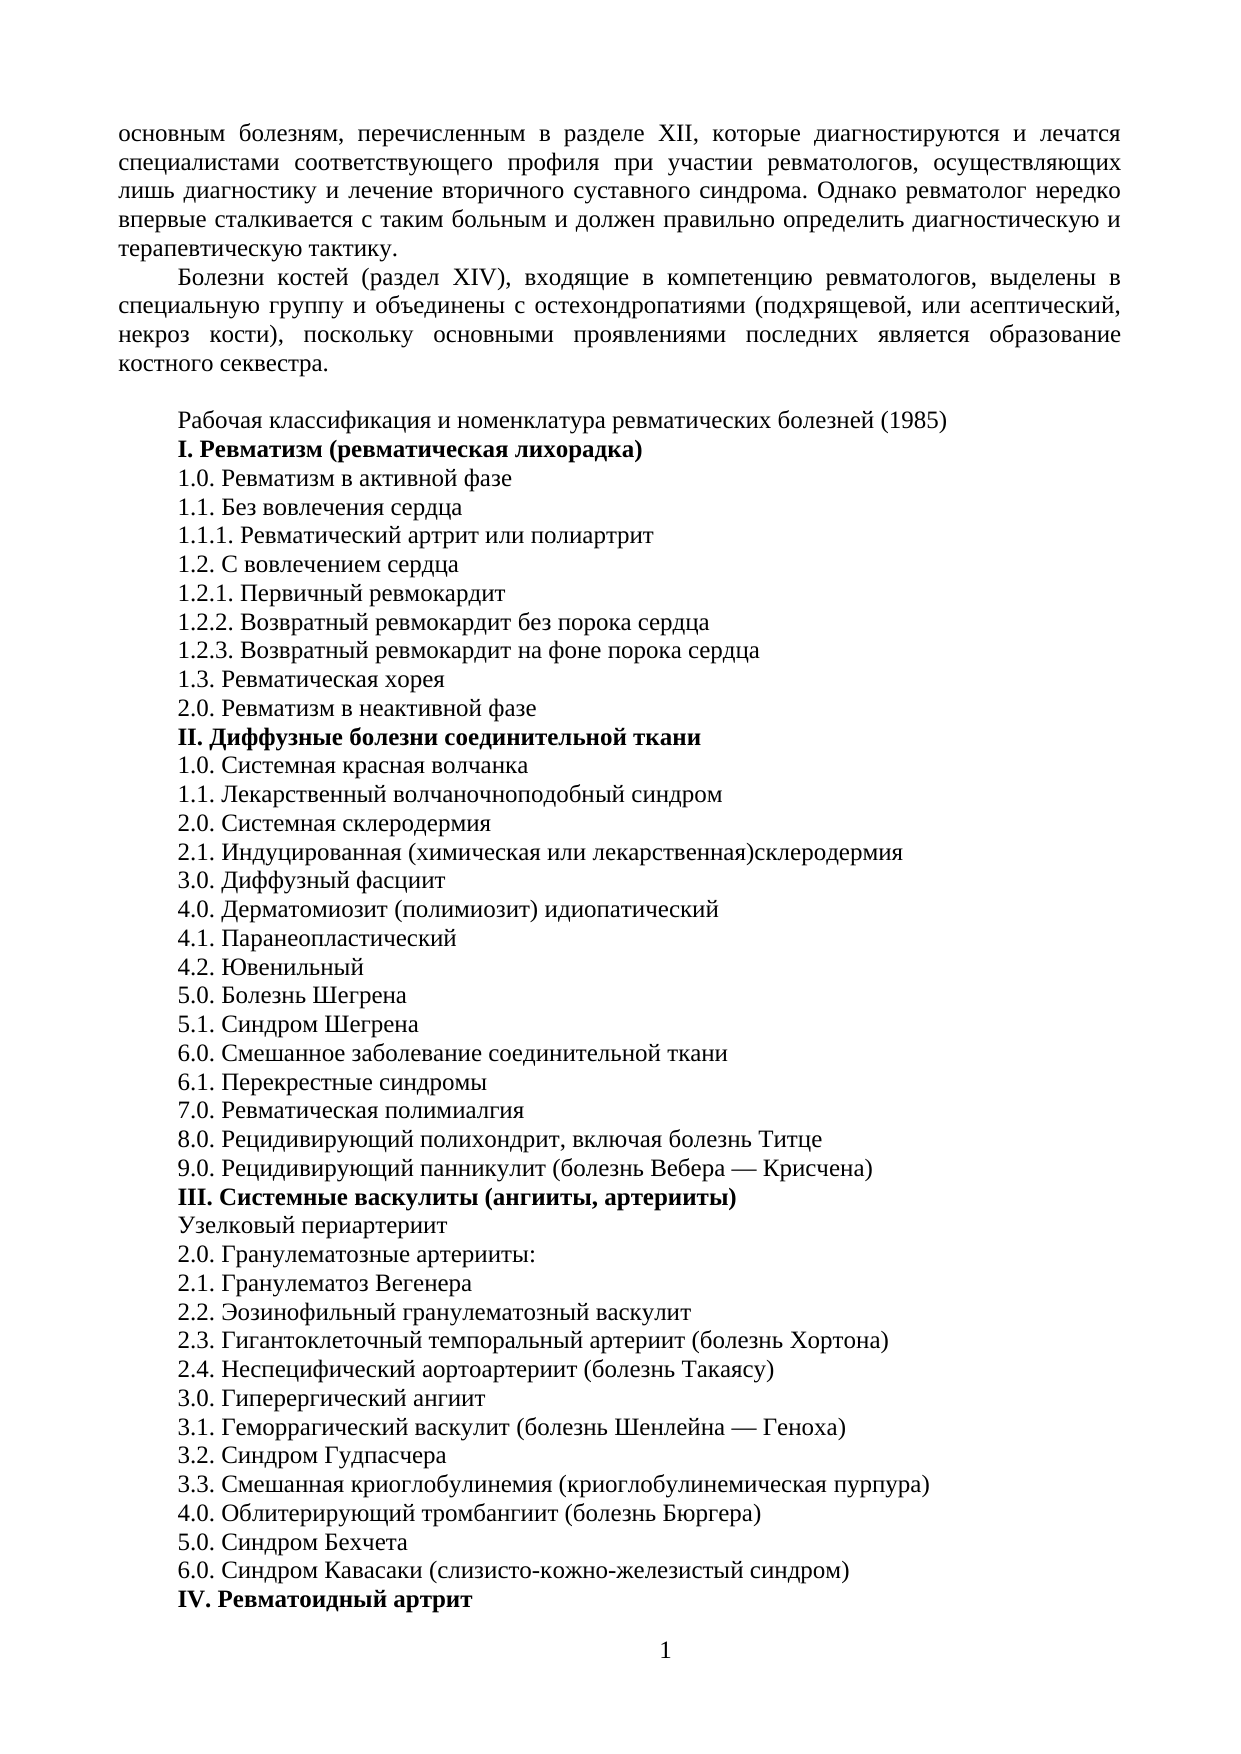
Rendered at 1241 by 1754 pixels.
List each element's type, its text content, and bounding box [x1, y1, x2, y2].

text 2.3. Гигантоклеточный темпоральный артериит (болезнь Хортона) [118, 1326, 1122, 1354]
text 1.2.1. Первичный ревмокардит [118, 578, 1122, 607]
text Рабочая классификация и номенклатура ревматических болезней (1985) [118, 406, 1122, 434]
text 2.1. Гранулематоз Вегенера [118, 1268, 1122, 1297]
text 6.0. Смешанное заболевание соединительной ткани [118, 1038, 1122, 1067]
text 5.0. Болезнь Шегрена [118, 981, 1122, 1009]
text 1.1. Без вовлечения сердца [118, 492, 1122, 521]
text 1.1.1. Ревматический артрит или полиартрит [118, 521, 1122, 549]
text 5.0. Синдром Бехчета [118, 1527, 1122, 1556]
text 3.3. Смешанная криоглобулинемия (криоглобулинемическая пурпура) [118, 1469, 1122, 1498]
text Болезни костей (раздел XIV), входящие в компетенцию ревматологов, выделены в специальную группу и объединены с остехондропатиями (подхрящевой, или асептический, некроз кости), поскольку основными проявлениями последних является образование костного секвестра. [118, 262, 1122, 377]
text 2.1. Индуцированная (химическая или лекарственная)склеродермия [118, 837, 1122, 866]
text 2.4. Неспецифический аортоартериит (болезнь Такаясу) [118, 1354, 1122, 1383]
text 1.2.3. Возвратный ревмокардит на фоне порока сердца [118, 636, 1122, 664]
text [118, 118, 1122, 262]
text II. Диффузные болезни соединительной ткани [118, 722, 1122, 751]
text 4.0. Дерматомиозит (полимиозит) идиопатический [118, 894, 1122, 923]
text 1.1. Лекарственный волчаночноподобный синдром [118, 779, 1122, 808]
text 2.0. Системная склеродермия [118, 808, 1122, 837]
text IV. Ревматоидный артрит [118, 1584, 1122, 1613]
text 7.0. Ревматическая полимиалгия [118, 1096, 1122, 1124]
text 3.1. Геморрагический васкулит (болезнь Шенлейна — Геноха) [118, 1412, 1122, 1441]
text 9.0. Рецидивирующий панникулит (болезнь Вебера — Крисчена) [118, 1153, 1122, 1182]
text 1.0. Системная красная волчанка [118, 751, 1122, 779]
text 2.2. Эозинофильный гранулематозный васкулит [118, 1297, 1122, 1326]
text I. Ревматизм (ревматическая лихорадка) [118, 434, 1122, 463]
text 4.1. Паранеопластический [118, 923, 1122, 952]
text 8.0. Рецидивирующий полихондрит, включая болезнь Титце [118, 1124, 1122, 1153]
text 6.0. Синдром Кавасаки (слизисто-кожно-железистый синдром) [118, 1556, 1122, 1584]
text 1.0. Ревматизм в активной фазе [118, 463, 1122, 492]
text 5.1. Синдром Шегрена [118, 1009, 1122, 1038]
text 4.0. Облитерирующий тромбангиит (болезнь Бюргера) [118, 1498, 1122, 1527]
text 1.2. С вовлечением сердца [118, 549, 1122, 578]
text 6.1. Перекрестные синдромы [118, 1067, 1122, 1096]
text 3.2. Синдром Гудпасчера [118, 1441, 1122, 1469]
text Узелковый периартериит [118, 1211, 1122, 1239]
text 1.3. Ревматическая хорея [118, 664, 1122, 693]
text 3.0. Гиперергический ангиит [118, 1383, 1122, 1412]
text 2.0. Гранулематозные артерииты: [118, 1239, 1122, 1268]
text III. Системные васкулиты (ангииты, артерииты) [118, 1182, 1122, 1211]
text 3.0. Диффузный фасциит [118, 866, 1122, 894]
text 1.2.2. Возвратный ревмокардит без порока сердца [118, 607, 1122, 636]
text 4.2. Ювенильный [118, 952, 1122, 981]
text 2.0. Ревматизм в неактивной фазе [118, 693, 1122, 722]
